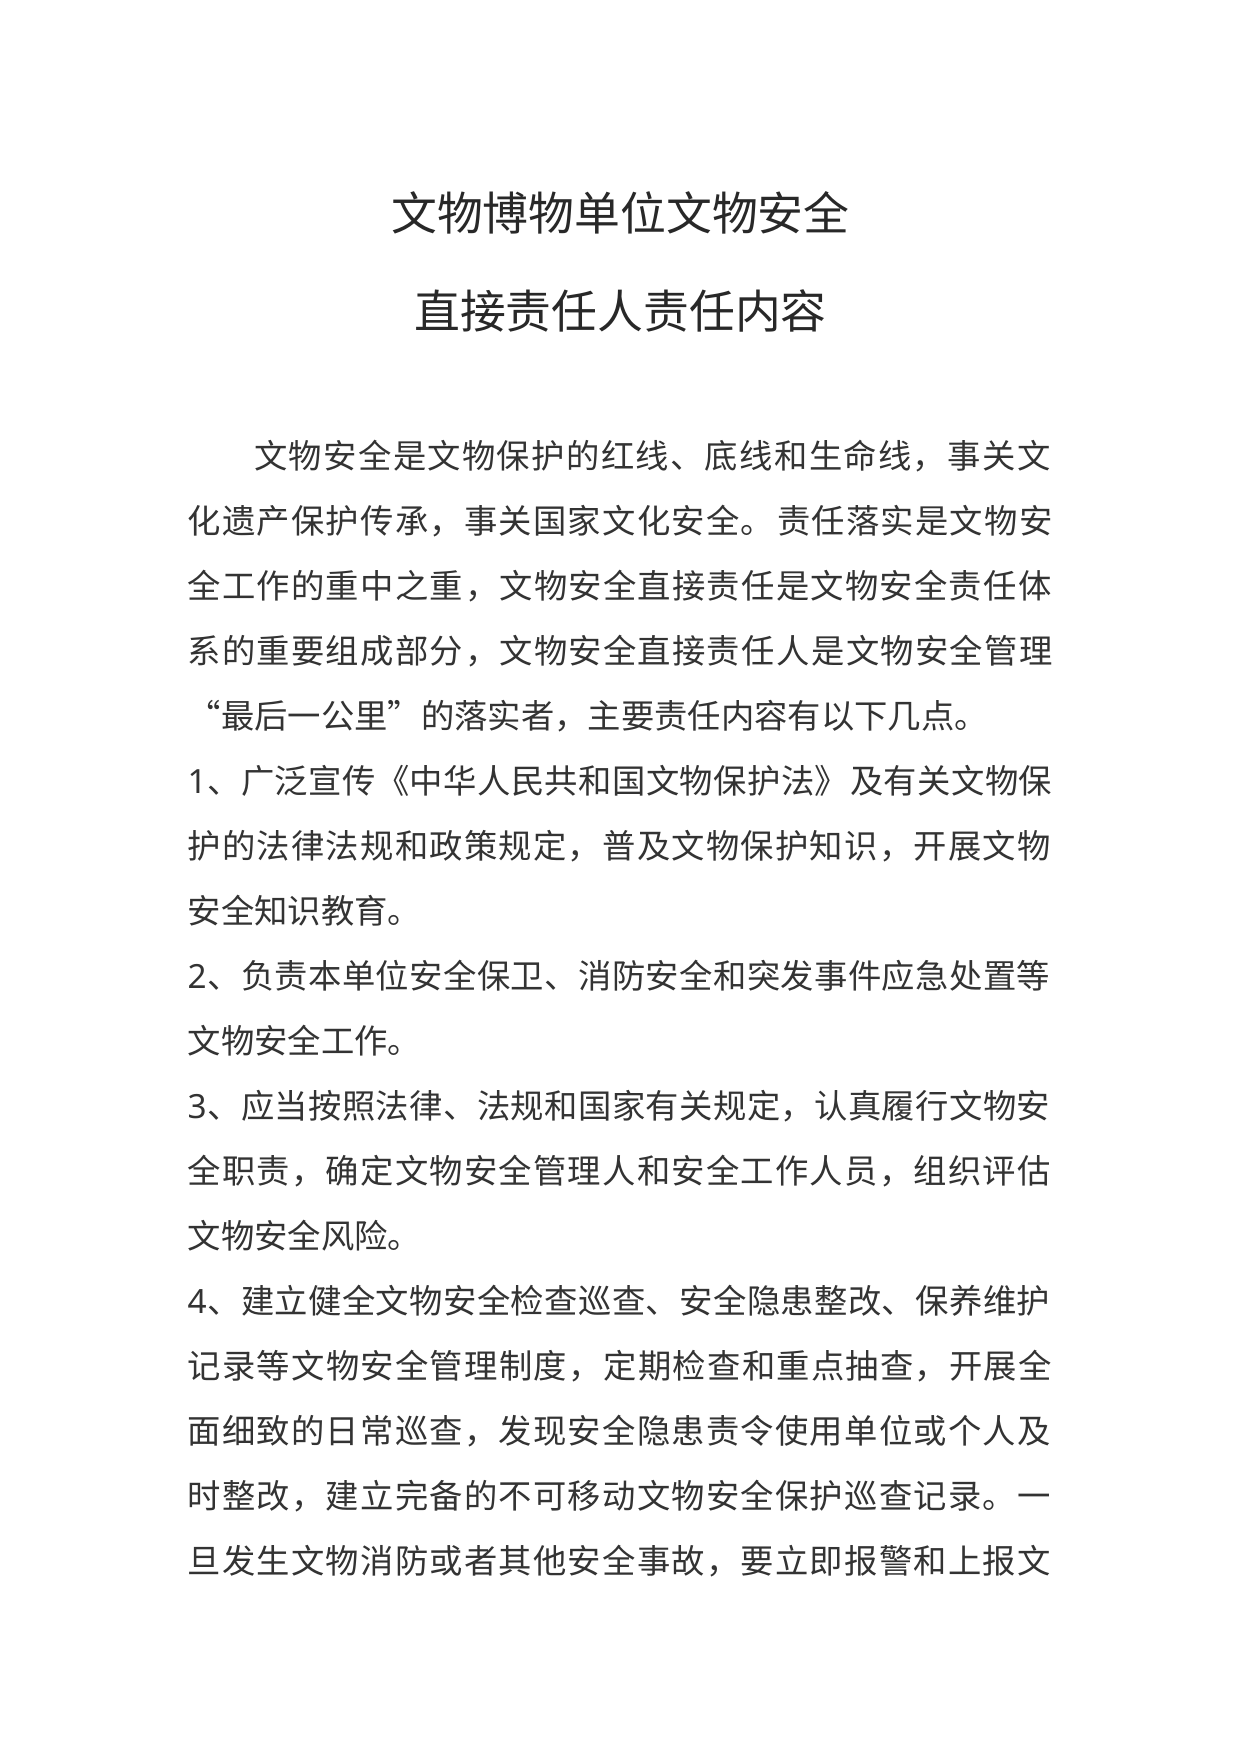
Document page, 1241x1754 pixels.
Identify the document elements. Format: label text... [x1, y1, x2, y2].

text 1、广泛宣传《中华人民共和国文物保护法》及有关文物保护的法律法规和政策规定，普及文物保护知识，开展文物安全知识教育。 [187, 747, 1053, 942]
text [187, 1267, 1053, 1592]
subtitle 文物博物单位文物安全 [187, 162, 1053, 259]
text 直接责任人责任内容 [187, 259, 1053, 357]
text 2、负责本单位安全保卫、消防安全和突发事件应急处置等文物安全工作。 [187, 942, 1053, 1072]
text 3、应当按照法律、法规和国家有关规定，认真履行文物安全职责，确定文物安全管理人和安全工作人员，组织评估文物安全风险。 [187, 1072, 1053, 1267]
text 文物安全是文物保护的红线、底线和生命线，事关文化遗产保护传承，事关国家文化安全。责任落实是文物安全工作的重中之重，文物安全直接责任是文物安全责任体系的重要组成部分，文物安全直接责任人是文物安全管理“最后一公里”的落实者，主要责任内容有以下几点。 [187, 422, 1053, 747]
